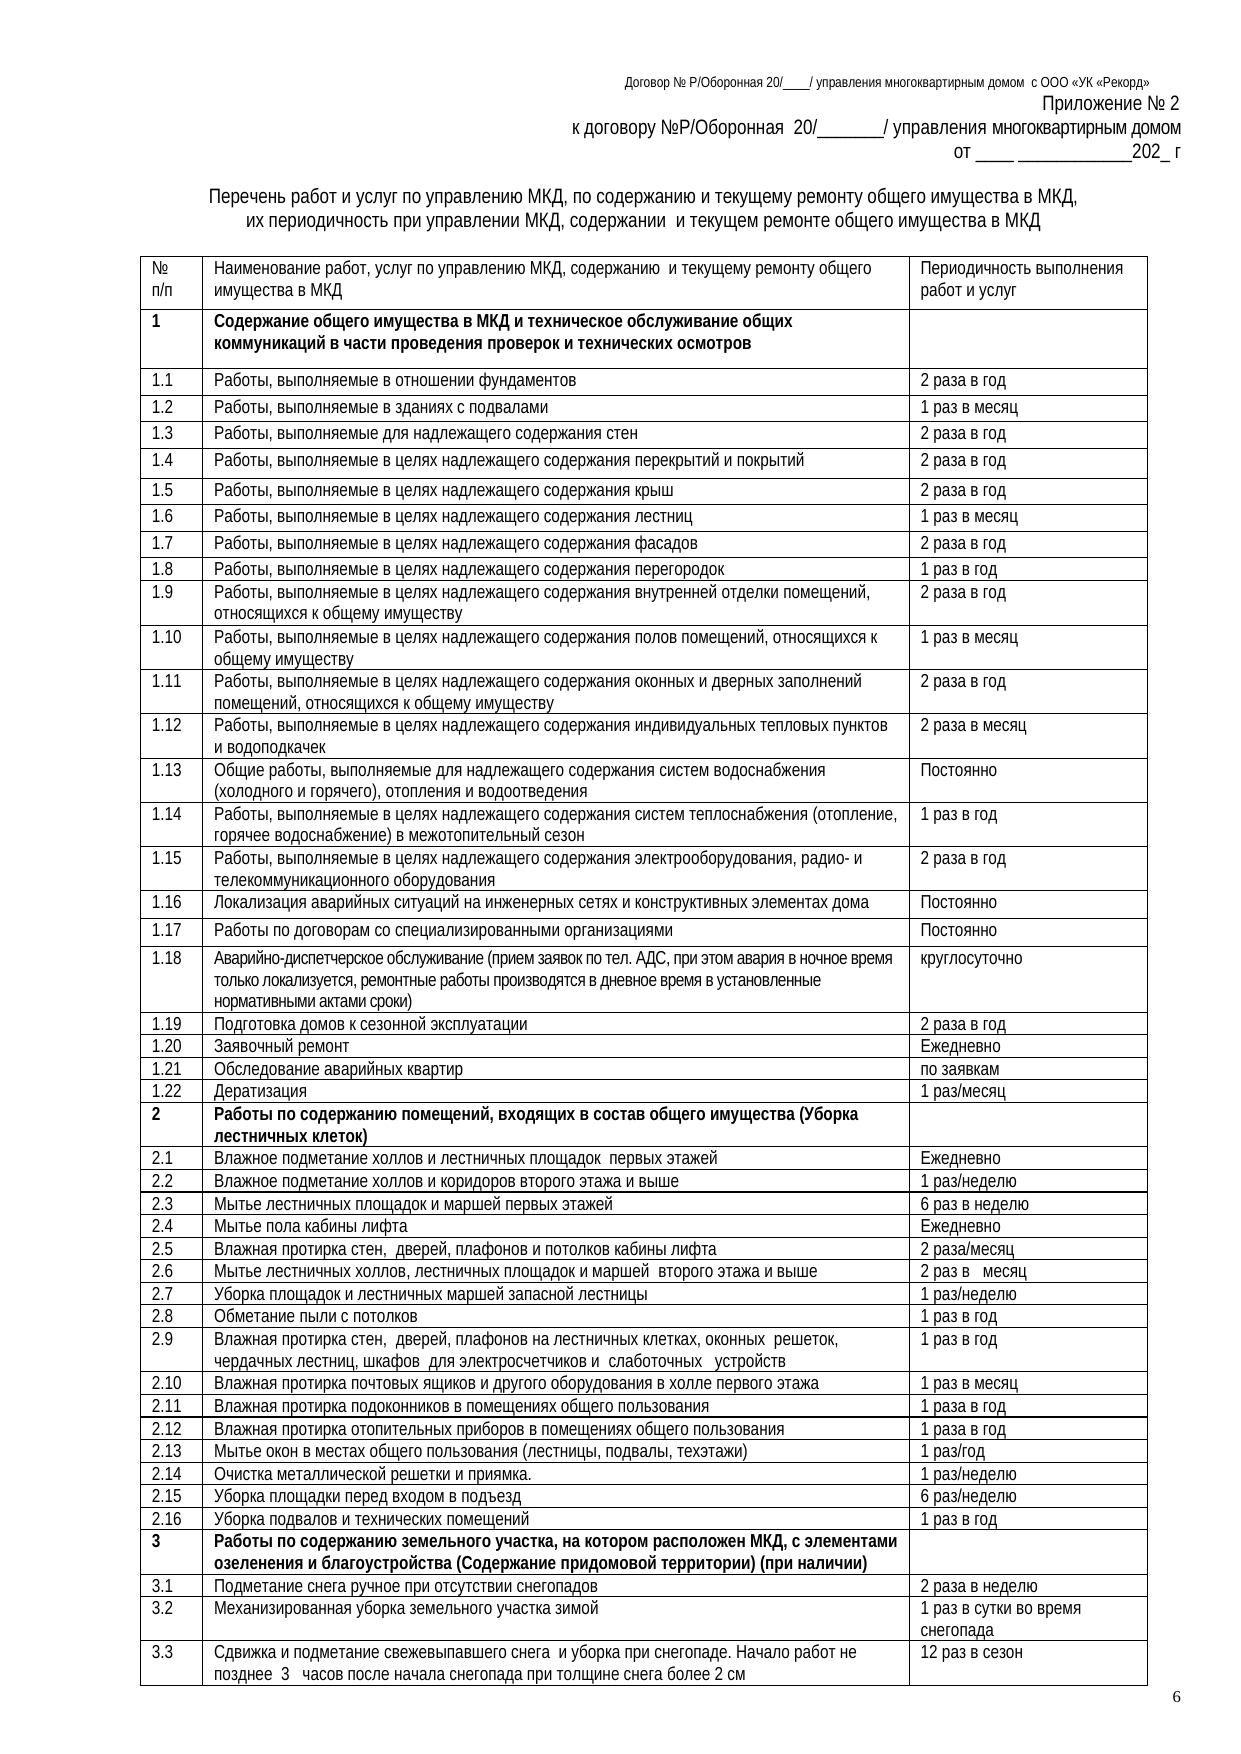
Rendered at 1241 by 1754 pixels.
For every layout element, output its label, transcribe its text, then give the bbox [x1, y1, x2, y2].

table_cell Мытье окон в местах общего пользования (лестницы, подвалы, техэтажи) [203, 1440, 909, 1462]
table_cell 6 раз/неделю [910, 1485, 1147, 1507]
table_cell 1 раз в месяц [910, 1372, 1147, 1394]
table_cell Ежедневно [910, 1215, 1147, 1237]
table_cell Постоянно [910, 919, 1147, 946]
table_cell 2 раза в год [910, 1013, 1147, 1034]
table_cell 1.13 [141, 759, 202, 802]
table_cell 1 раз/неделю [910, 1283, 1147, 1304]
table_cell 1.11 [141, 670, 202, 713]
table_cell 1 раз в год [910, 1508, 1147, 1529]
table_cell Очистка металлической решетки и приямка. [203, 1463, 909, 1484]
table_cell 2.15 [141, 1485, 202, 1507]
table_cell 2 раза в год [910, 670, 1147, 713]
table_cell 1.21 [141, 1058, 202, 1079]
table_cell 2 [141, 1103, 202, 1146]
table_cell Дератизация [203, 1080, 909, 1102]
table_cell 3.1 [141, 1575, 202, 1596]
table_cell Влажная протирка стен, дверей, плафонов и потолков кабины лифта [203, 1238, 909, 1259]
table_cell 2.9 [141, 1328, 202, 1371]
table_cell Работы, выполняемые в целях надлежащего содержания полов помещений, относящихся к общему имуществу [203, 626, 909, 669]
table_cell 2.4 [141, 1215, 202, 1237]
table_cell 2 раза в год [910, 422, 1147, 448]
table_cell 1 раз в месяц [910, 626, 1147, 669]
table_cell 1.2 [141, 396, 202, 421]
table_cell [910, 1530, 1147, 1573]
text их периодичность при управлении МКД, содержании и текущем ремонте общего имущества в МКД [106, 208, 1181, 232]
table_cell 2 раз в месяц [910, 1260, 1147, 1282]
table_cell Локализация аварийных ситуаций на инженерных сетях и конструктивных элементах дома [203, 891, 909, 918]
table_cell 2.11 [141, 1395, 202, 1416]
table_cell 1 раз в месяц [910, 396, 1147, 421]
table_cell 1.10 [141, 626, 202, 669]
table_cell 1 раза в год [910, 1395, 1147, 1416]
table_cell Работы, выполняемые в целях надлежащего содержания фасадов [203, 532, 909, 557]
table_cell 1.22 [141, 1080, 202, 1102]
table_cell 1.4 [141, 449, 202, 477]
table_cell 1 раз/неделю [910, 1170, 1147, 1191]
table_cell 2.12 [141, 1418, 202, 1439]
text Перечень работ и услуг по управлению МКД, по содержанию и текущему ремонту общего имущества в МКД, [106, 184, 1181, 208]
table_cell 1 раз/неделю [910, 1463, 1147, 1484]
text Приложение № 2 [106, 91, 1181, 114]
table_cell 2.5 [141, 1238, 202, 1259]
table_cell 1 [141, 310, 202, 368]
table_cell 1.8 [141, 558, 202, 580]
table_cell 1 раз в сутки во время снегопада [910, 1597, 1147, 1640]
table_cell круглосуточно [910, 947, 1147, 1012]
table_cell Работы по содержанию земельного участка, на котором расположен МКД, с элементами озеленения и благоустройства (Содержание придомовой территории) (при наличии) [203, 1530, 909, 1573]
table_cell 2 раза в год [910, 847, 1147, 890]
table_cell 2 раза/месяц [910, 1238, 1147, 1259]
table_cell 1.5 [141, 479, 202, 504]
table_cell 1.18 [141, 947, 202, 1012]
table_cell 1.16 [141, 891, 202, 918]
table_cell Механизированная уборка земельного участка зимой [203, 1597, 909, 1640]
table_cell 1.20 [141, 1035, 202, 1057]
table_cell Работы, выполняемые в целях надлежащего содержания оконных и дверных заполнений помещений, относящихся к общему имуществу [203, 670, 909, 713]
table_header Наименование работ, услуг по управлению МКД, содержанию и текущему ремонту общего имущества в МКД [203, 257, 909, 309]
table_cell Работы, выполняемые в целях надлежащего содержания электрооборудования, радио- и телекоммуникационного оборудования [203, 847, 909, 890]
table_cell Мытье лестничных площадок и маршей первых этажей [203, 1193, 909, 1214]
table_cell 1.17 [141, 919, 202, 946]
table_cell 1.3 [141, 422, 202, 448]
table_cell Работы, выполняемые в целях надлежащего содержания систем теплоснабжения (отопление, горячее водоснабжение) в межотопительный сезон [203, 803, 909, 846]
table_cell 1.7 [141, 532, 202, 557]
table_cell 1.15 [141, 847, 202, 890]
table_cell 1.9 [141, 581, 202, 625]
table_cell Влажная протирка подоконников в помещениях общего пользования [203, 1395, 909, 1416]
table_cell Влажная протирка почтовых ящиков и другого оборудования в холле первого этажа [203, 1372, 909, 1394]
table_cell Содержание общего имущества в МКД и техническое обслуживание общих коммуникаций в части проведения проверок и технических осмотров [203, 310, 909, 368]
table_cell Аварийно-диспетчерское обслуживание (прием заявок по тел. АДС, при этом авария в ночное время только локализуется, ремонтные работы производятся в дневное время в установленные нормативными актами сроки) [203, 947, 909, 1012]
table_cell 3.3 [141, 1641, 202, 1684]
table_cell Влажная протирка отопительных приборов в помещениях общего пользования [203, 1418, 909, 1439]
table_cell 2 раза в год [910, 532, 1147, 557]
table_cell Работы, выполняемые в целях надлежащего содержания лестниц [203, 505, 909, 531]
table_cell Уборка площадок и лестничных маршей запасной лестницы [203, 1283, 909, 1304]
table_cell Работы, выполняемые в целях надлежащего содержания перегородок [203, 558, 909, 580]
table_header Периодичность выполнения работ и услуг [910, 257, 1147, 309]
table_cell Постоянно [910, 891, 1147, 918]
table_cell Общие работы, выполняемые для надлежащего содержания систем водоснабжения (холодного и горячего), отопления и водоотведения [203, 759, 909, 802]
table_cell 2 раза в неделю [910, 1575, 1147, 1596]
table_cell 1 раз/месяц [910, 1080, 1147, 1102]
table_cell Мытье лестничных холлов, лестничных площадок и маршей второго этажа и выше [203, 1260, 909, 1282]
table_cell 3 [141, 1530, 202, 1573]
table_cell [910, 1103, 1147, 1146]
table_cell Работы, выполняемые в целях надлежащего содержания крыш [203, 479, 909, 504]
table_header № п/п [141, 257, 202, 309]
table_cell 1.14 [141, 803, 202, 846]
table_cell Работы, выполняемые в целях надлежащего содержания внутренней отделки помещений, относящихся к общему имуществу [203, 581, 909, 625]
table_cell 1.12 [141, 714, 202, 757]
table_cell 2.10 [141, 1372, 202, 1394]
table_cell 6 раз в неделю [910, 1193, 1147, 1214]
table_cell 1.1 [141, 369, 202, 394]
table_cell Работы, выполняемые в отношении фундаментов [203, 369, 909, 394]
table_cell 2.16 [141, 1508, 202, 1529]
table_cell Работы, выполняемые в зданиях с подвалами [203, 396, 909, 421]
table_cell Сдвижка и подметание свежевыпавшего снега и уборка при снегопаде. Начало работ не позднее 3 часов после начала снегопада при толщине снега более 2 см [203, 1641, 909, 1684]
table_cell Обметание пыли с потолков [203, 1305, 909, 1327]
table_cell Подметание снега ручное при отсутствии снегопадов [203, 1575, 909, 1596]
table_cell 1 раз/год [910, 1440, 1147, 1462]
table_cell 3.2 [141, 1597, 202, 1640]
table_cell 2.6 [141, 1260, 202, 1282]
table_cell 12 раз в сезон [910, 1641, 1147, 1684]
table_cell Работы по договорам со специализированными организациями [203, 919, 909, 946]
table_cell Ежедневно [910, 1035, 1147, 1057]
table_cell 2 раза в год [910, 449, 1147, 477]
table_cell 2 раза в месяц [910, 714, 1147, 757]
table_cell 1 раз в год [910, 558, 1147, 580]
table_cell 2 раза в год [910, 479, 1147, 504]
table_cell 1 раз в месяц [910, 505, 1147, 531]
table_cell Влажная протирка стен, дверей, плафонов на лестничных клетках, оконных решеток, чердачных лестниц, шкафов для электросчетчиков и слаботочных устройств [203, 1328, 909, 1371]
table_cell 1.19 [141, 1013, 202, 1034]
table_cell Работы по содержанию помещений, входящих в состав общего имущества (Уборка лестничных клеток) [203, 1103, 909, 1146]
table_cell 2.7 [141, 1283, 202, 1304]
table_cell [910, 310, 1147, 368]
table_cell Работы, выполняемые для надлежащего содержания стен [203, 422, 909, 448]
table_cell Обследование аварийных квартир [203, 1058, 909, 1079]
table_cell 2.8 [141, 1305, 202, 1327]
table_cell Уборка подвалов и технических помещений [203, 1508, 909, 1529]
table_cell 2.13 [141, 1440, 202, 1462]
table_cell 2 раза в год [910, 369, 1147, 394]
table_cell Работы, выполняемые в целях надлежащего содержания перекрытий и покрытий [203, 449, 909, 477]
table_cell Подготовка домов к сезонной эксплуатации [203, 1013, 909, 1034]
table_cell Работы, выполняемые в целях надлежащего содержания индивидуальных тепловых пунктов и водоподкачек [203, 714, 909, 757]
table_cell 1 раз в год [910, 1328, 1147, 1371]
table_cell 2 раза в год [910, 581, 1147, 625]
table_cell 2.3 [141, 1193, 202, 1214]
table_cell Заявочный ремонт [203, 1035, 909, 1057]
table_cell 2.2 [141, 1170, 202, 1191]
text от ____ ____________202_ г [106, 138, 1181, 162]
table_cell Влажное подметание холлов и лестничных площадок первых этажей [203, 1147, 909, 1169]
table_cell 2.1 [141, 1147, 202, 1169]
table_cell Постоянно [910, 759, 1147, 802]
table_cell по заявкам [910, 1058, 1147, 1079]
table_cell 1 раз в год [910, 803, 1147, 846]
table_cell Ежедневно [910, 1147, 1147, 1169]
table_cell 1 раз в год [910, 1305, 1147, 1327]
table_cell Мытье пола кабины лифта [203, 1215, 909, 1237]
table_cell 2.14 [141, 1463, 202, 1484]
table_cell Влажное подметание холлов и коридоров второго этажа и выше [203, 1170, 909, 1191]
table_cell 1 раза в год [910, 1418, 1147, 1439]
table_cell Уборка площадки перед входом в подъезд [203, 1485, 909, 1507]
text к договору №Р/Оборонная 20/_______/ управления многоквартирным домом [106, 114, 1181, 138]
table_cell 1.6 [141, 505, 202, 531]
